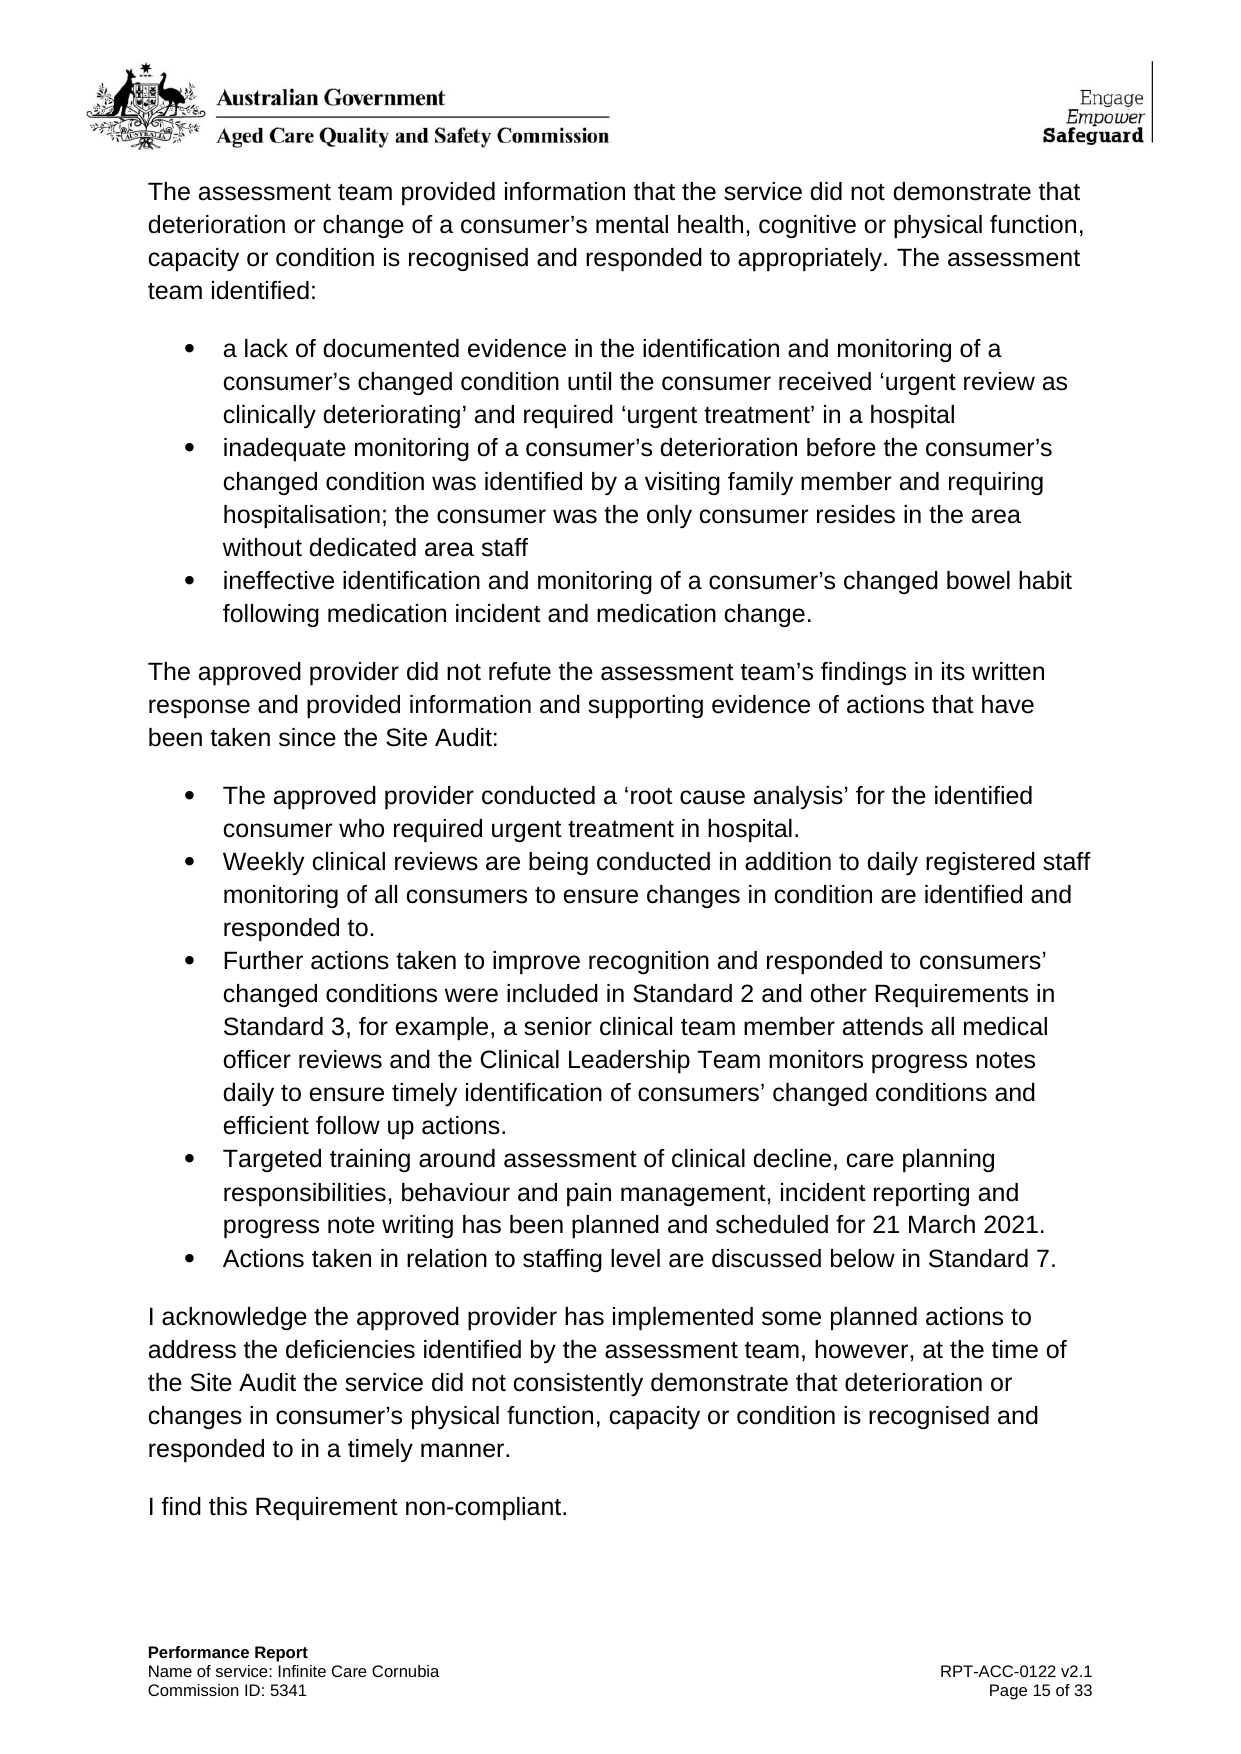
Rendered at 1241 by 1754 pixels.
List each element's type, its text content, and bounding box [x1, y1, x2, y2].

list Weekly clinical reviews are being conducted in addition to daily registered staff monitoring of all consumers to ensure changes in condition are identified and responded to. [185, 847, 1092, 942]
text I acknowledge the approved provider has implemented some planned actions to address the deficiencies identified by the assessment team, however, at the time of the Site Audit the service did not consistently demonstrate that deterioration or changes in consumer’s physical function, capacity or condition is recognised and responded to in a timely manner. [148, 1302, 1092, 1462]
list inadequate monitoring of a consumer’s deterioration before the consumer’s changed condition was identified by a visiting family member and requiring hospitalisation; the consumer was the only consumer resides in the area without dedicated area staff [185, 433, 1092, 561]
text I find this Requirement non-compliant. [148, 1492, 1092, 1521]
list ineffective identification and monitoring of a consumer’s changed bowel habit following medication incident and medication change. [185, 566, 1092, 627]
text The assessment team provided information that the service did not demonstrate that deterioration or change of a consumer’s mental health, cognitive or physical function, capacity or condition is recognised and responded to appropriately. The assessment team identified: [148, 177, 1092, 305]
text The approved provider did not refute the assessment team’s findings in its written response and provided information and supporting evidence of actions that have been taken since the Site Audit: [148, 657, 1092, 752]
picture [0, 1, 1241, 171]
list Actions taken in relation to staffing level are discussed below in Standard 7. [185, 1243, 1092, 1272]
list Further actions taken to improve recognition and responded to consumers’ changed conditions were included in Standard 2 and other Requirements in Standard 3, for example, a senior clinical team member attends all medical officer reviews and the Clinical Leadership Team monitors progress notes daily to ensure timely identification of consumers’ changed conditions and efficient follow up actions. [185, 946, 1092, 1140]
list The approved provider conducted a ‘root cause analysis’ for the identified consumer who required urgent treatment in hospital. [185, 781, 1092, 843]
list Targeted training around assessment of clinical decline, care planning responsibilities, behaviour and pain management, incident reporting and progress note writing has been planned and scheduled for 21 March 2021. [185, 1144, 1092, 1239]
list a lack of documented evidence in the identification and monitoring of a consumer’s changed condition until the consumer received ‘urgent review as clinically deteriorating’ and required ‘urgent treatment’ in a hospital [185, 334, 1092, 429]
